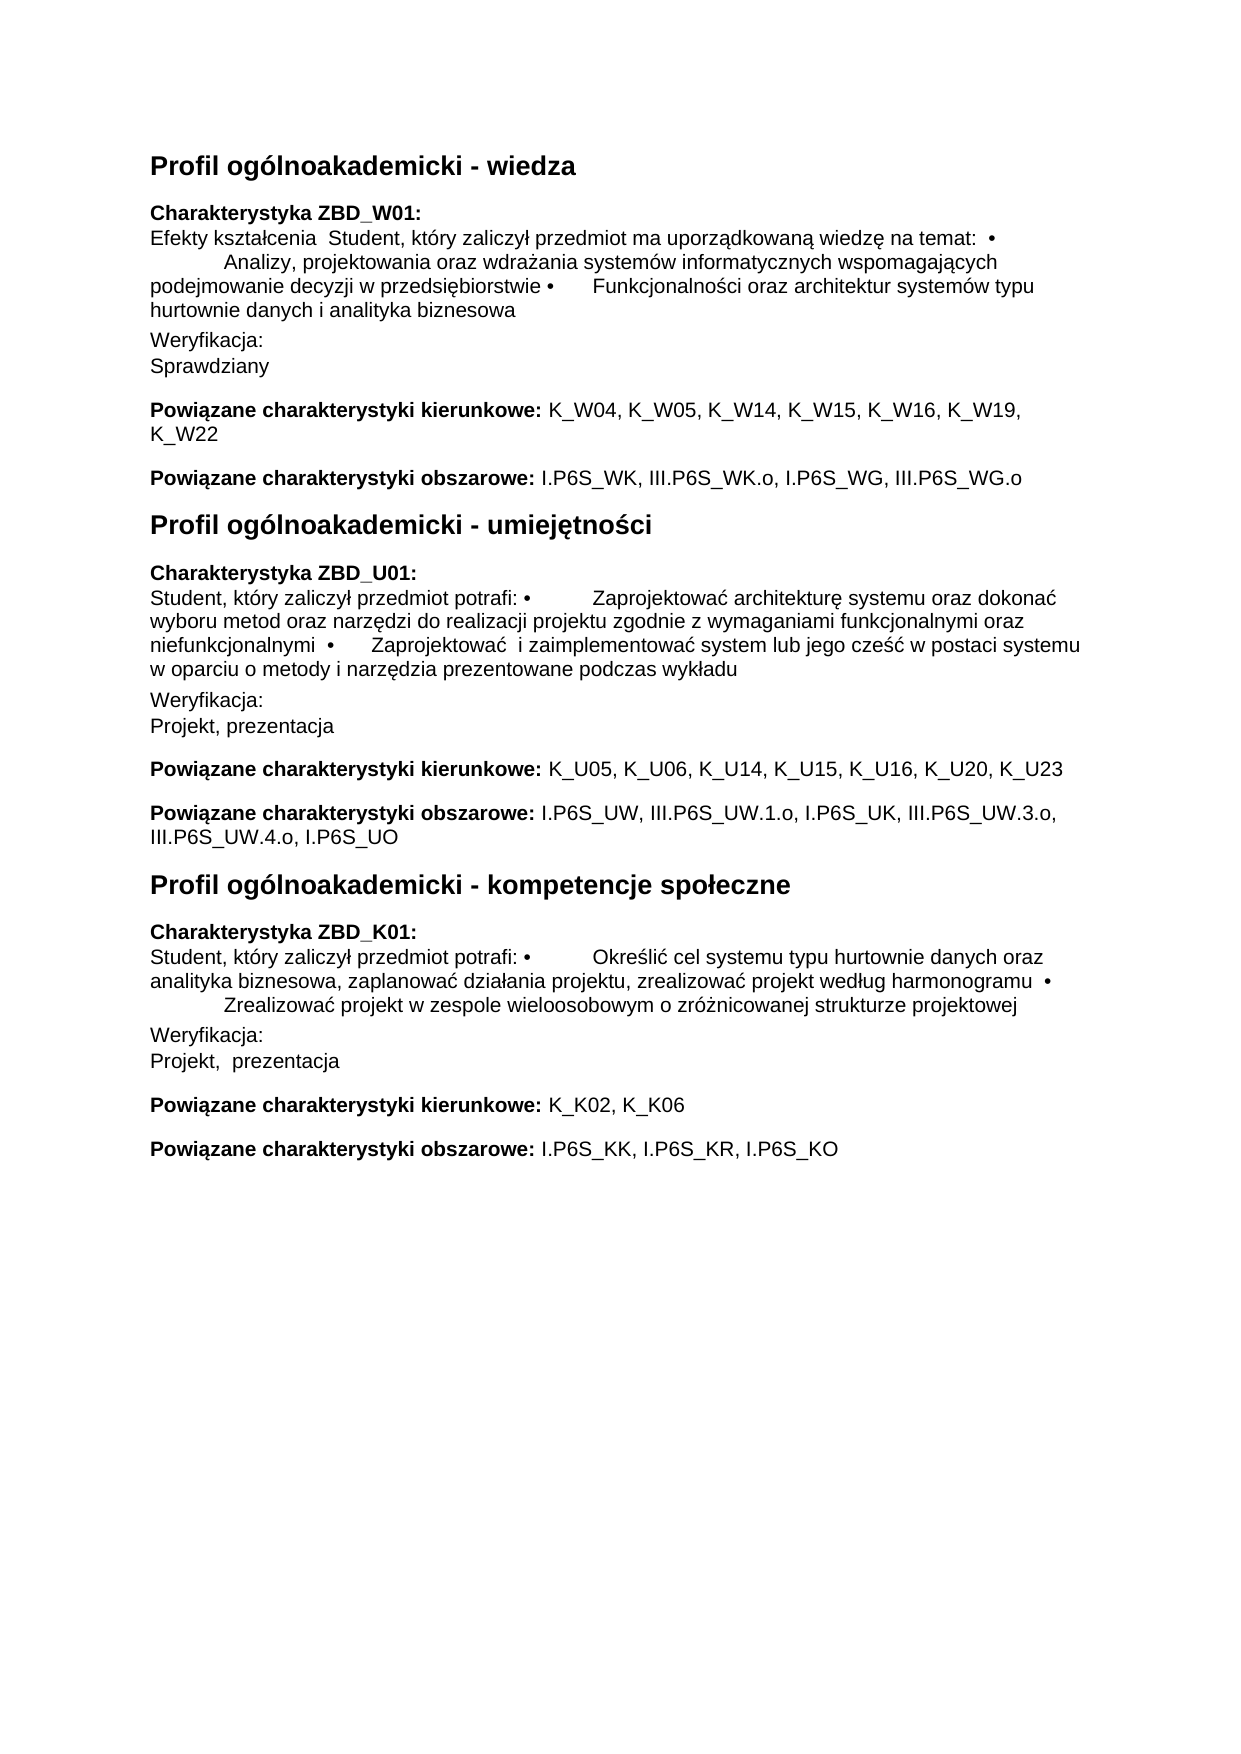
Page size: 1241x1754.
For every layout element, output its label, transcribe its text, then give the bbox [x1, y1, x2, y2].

text Projekt, prezentacja [150, 1049, 1090, 1073]
text Powiązane charakterystyki kierunkowe: K_U05, K_U06, K_U14, K_U15, K_U16, K_U20, K_U23 [150, 757, 1090, 781]
text Charakterystyka ZBD_U01: [150, 560, 1090, 584]
text Student, który zaliczył przedmiot potrafi: • Określić cel systemu typu hurtownie danych oraz analityka biznesowa, zaplanować działania projektu, zrealizować projekt według harmonogramu • Zrealizować projekt w zespole wieloosobowym o zróżnicowanej strukturze projektowej [150, 945, 1090, 1017]
subtitle Profil ogólnoakademicki - umiejętności [150, 509, 1090, 541]
text Weryfikacja: [150, 328, 1090, 352]
text Weryfikacja: [150, 1023, 1090, 1047]
text Powiązane charakterystyki kierunkowe: K_W04, K_W05, K_W14, K_W15, K_W16, K_W19, K_W22 [150, 398, 1090, 446]
subtitle Profil ogólnoakademicki - kompetencje społeczne [150, 869, 1090, 900]
text Efekty kształcenia Student, który zaliczył przedmiot ma uporządkowaną wiedzę na temat: • Analizy, projektowania oraz wdrażania systemów informatycznych wspomagających podejmowanie decyzji w przedsiębiorstwie • Funkcjonalności oraz architektur systemów typu hurtownie danych i analityka biznesowa [150, 226, 1090, 322]
subtitle Profil ogólnoakademicki - wiedza [150, 150, 1090, 181]
text Powiązane charakterystyki obszarowe: I.P6S_UW, III.P6S_UW.1.o, I.P6S_UK, III.P6S_UW.3.o, III.P6S_UW.4.o, I.P6S_UO [150, 801, 1090, 849]
text Projekt, prezentacja [150, 713, 1090, 737]
text Powiązane charakterystyki obszarowe: I.P6S_KK, I.P6S_KR, I.P6S_KO [150, 1136, 1090, 1160]
text Charakterystyka ZBD_K01: [150, 920, 1090, 944]
text Charakterystyka ZBD_W01: [150, 201, 1090, 225]
text Weryfikacja: [150, 687, 1090, 711]
text Powiązane charakterystyki kierunkowe: K_K02, K_K06 [150, 1093, 1090, 1117]
text Sprawdziany [150, 354, 1090, 378]
text Powiązane charakterystyki obszarowe: I.P6S_WK, III.P6S_WK.o, I.P6S_WG, III.P6S_WG.o [150, 466, 1090, 489]
text Student, który zaliczył przedmiot potrafi: • Zaprojektować architekturę systemu oraz dokonać wyboru metod oraz narzędzi do realizacji projektu zgodnie z wymaganiami funkcjonalnymi oraz niefunkcjonalnymi • Zaprojektować i zaimplementować system lub jego cześć w postaci systemu w oparciu o metody i narzędzia prezentowane podczas wykładu [150, 585, 1090, 681]
